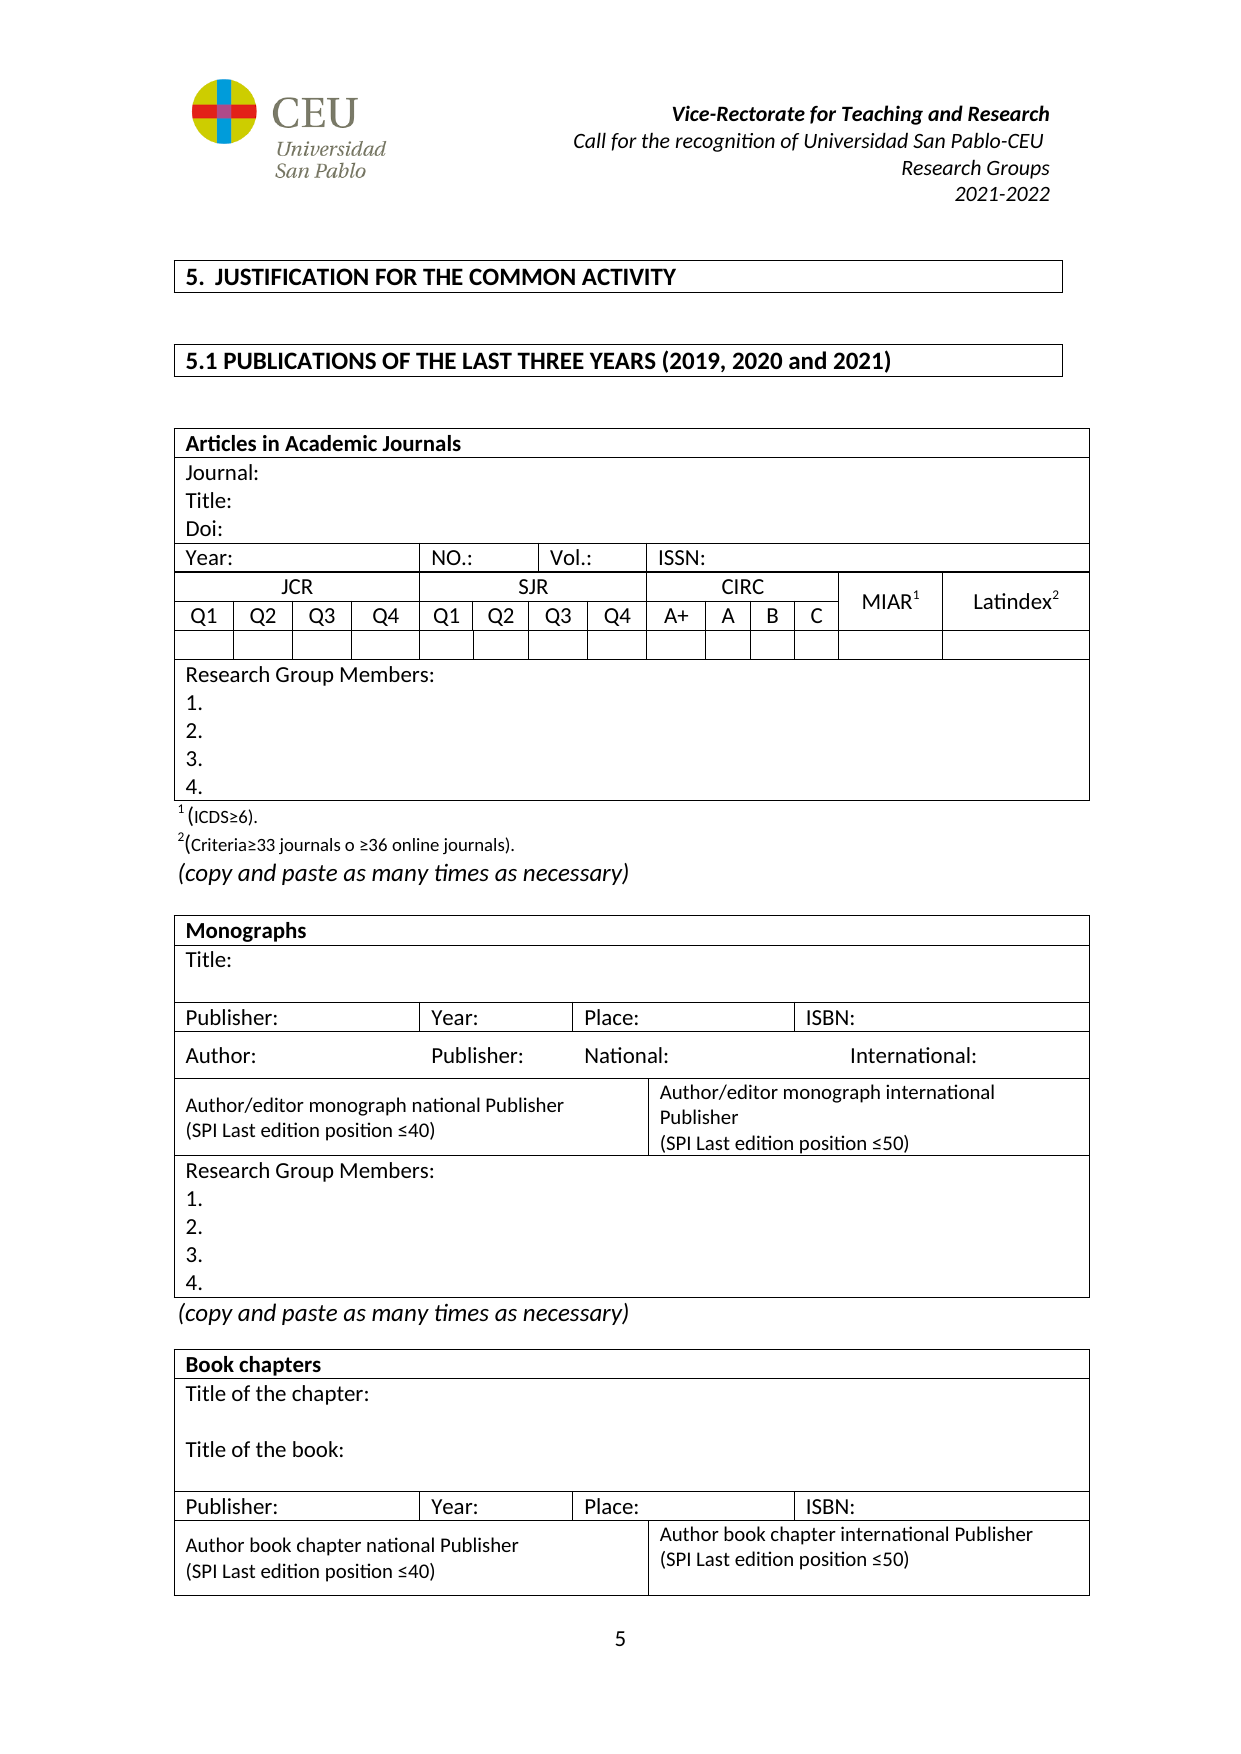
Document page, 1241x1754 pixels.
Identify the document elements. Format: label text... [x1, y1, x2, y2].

table_cell [795, 631, 838, 659]
table_cell CIRC [647, 573, 838, 601]
table_cell Publisher: [420, 1032, 573, 1078]
table_cell Author book chapter national Publisher (SPI Last edition position ≤40) [175, 1521, 648, 1595]
table_cell [706, 631, 750, 659]
table_cell Publisher: [175, 1492, 419, 1520]
table_cell Publisher: [175, 1003, 419, 1031]
table_cell [943, 631, 1089, 659]
table_header Monographs [175, 916, 1089, 944]
table_cell International: [839, 1032, 1089, 1078]
table_cell [293, 631, 351, 659]
table_cell Q2 [234, 602, 292, 629]
table_cell C [795, 602, 838, 629]
table_cell [234, 631, 292, 659]
table_cell [751, 631, 794, 659]
text 2(Criteria≥33 journals o ≥36 online journals). [177, 829, 1063, 857]
table_cell Research Group Members: 1. 2. 3. 4. [175, 1156, 1089, 1297]
table_cell Latindex2 [943, 573, 1089, 629]
table_cell [588, 631, 646, 659]
text (copy and paste as many times as necessary) [177, 857, 1063, 887]
table_cell Q4 [352, 602, 419, 629]
table_cell Q3 [293, 602, 351, 629]
table_cell Year: [175, 544, 419, 571]
table_cell Q1 [175, 602, 233, 629]
table_cell National: [573, 1032, 839, 1078]
table_cell NO.: [420, 544, 538, 571]
table_cell Journal: Title: Doi: [175, 458, 1089, 542]
table_cell Year: [420, 1492, 572, 1520]
table_header Book chapters [175, 1350, 1089, 1378]
table_cell Place: [573, 1492, 794, 1520]
table_cell Author: [175, 1032, 420, 1078]
table_cell [839, 631, 942, 659]
table_cell [647, 631, 705, 659]
table_cell Research Group Members: 1. 2. 3. 4. [175, 660, 1089, 800]
table_cell Title of the chapter: Title of the book: [175, 1379, 1089, 1491]
table_cell Q3 [529, 602, 587, 629]
table_cell A [706, 602, 750, 629]
table_cell Year: [420, 1003, 572, 1031]
table_cell Place: [573, 1003, 794, 1031]
table_header 5.1 PUBLICATIONS OF THE LAST THREE YEARS (2019, 2020 and 2021) [175, 345, 1062, 376]
table_cell JCR [175, 573, 419, 601]
table_cell Vol.: [539, 544, 646, 571]
table_cell Title: [175, 946, 1089, 1002]
table_cell ISSN: [647, 544, 1089, 571]
table_cell A+ [647, 602, 705, 629]
table_cell Q1 [420, 602, 472, 629]
table_cell ISBN: [795, 1003, 1089, 1031]
picture [188, 73, 393, 185]
table_cell Author/editor monograph international Publisher (SPI Last edition position ≤50) [649, 1079, 1089, 1155]
table_header JUSTIFICATION FOR THE COMMON ACTIVITY [175, 261, 1062, 292]
table_cell MIAR1 [839, 573, 942, 629]
table_header Articles in Academic Journals [175, 429, 1089, 457]
text 1 (ICDS≥6). [177, 801, 1063, 829]
table_cell Q2 [473, 602, 528, 629]
table_cell B [751, 602, 794, 629]
table_cell Q4 [588, 602, 646, 629]
table_cell [420, 631, 473, 659]
table_cell Author book chapter international Publisher (SPI Last edition position ≤50) [649, 1521, 1089, 1595]
table_cell [352, 631, 419, 659]
table_cell [474, 631, 528, 659]
text (copy and paste as many times as necessary) [177, 1298, 1063, 1328]
table_cell Author/editor monograph national Publisher (SPI Last edition position ≤40) [175, 1079, 648, 1155]
table_cell ISBN: [795, 1492, 1089, 1520]
table_cell [175, 631, 233, 659]
table_cell [529, 631, 587, 659]
table_cell SJR [420, 573, 646, 601]
